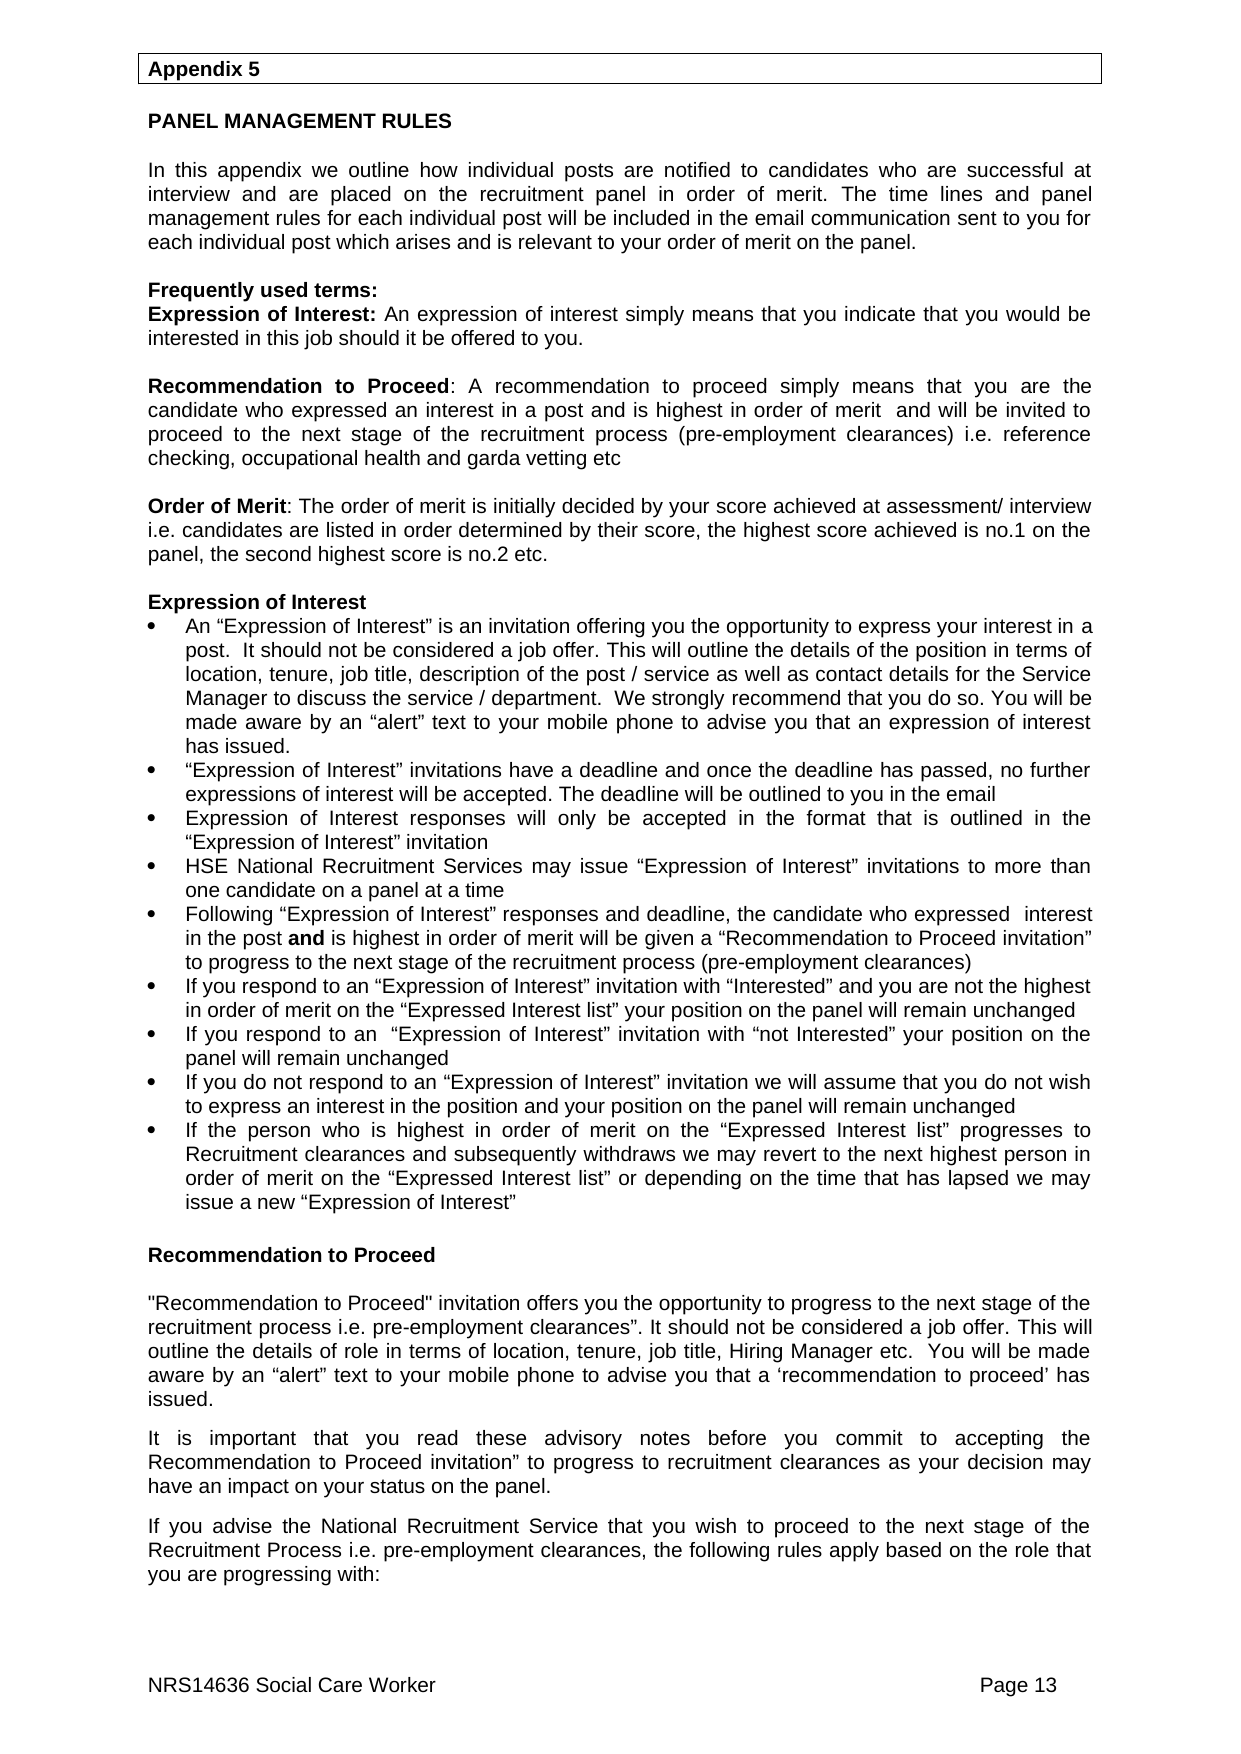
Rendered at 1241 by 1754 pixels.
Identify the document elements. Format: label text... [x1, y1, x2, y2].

text Order of Merit: The order of merit is initially decided by your score achieved at assessment/ interview i.e. candidates are listed in order determined by their score, the highest score achieved is no.1 on the panel, the second highest score is no.2 etc. [148, 494, 1092, 566]
text Frequently used terms: [148, 278, 1092, 302]
text Appendix 5 [139, 54, 1101, 83]
list An “Expression of Interest” is an invitation offering you the opportunity to express your interest in a post. It should not be considered a job offer. This will outline the details of the position in terms of location, tenure, job title, description of the post / service as well as contact details for the Service Manager to discuss the service / department. We strongly recommend that you do so. You will be made aware by an “alert” text to your mobile phone to advise you that an expression of interest has issued. [148, 613, 1092, 757]
text In this appendix we outline how individual posts are notified to candidates who are successful at interview and are placed on the recruitment panel in order of merit. The time lines and panel management rules for each individual post will be included in the email communication sent to you for each individual post which arises and is relevant to your order of merit on the panel. [148, 158, 1092, 254]
text It is important that you read these advisory notes before you commit to accepting the Recommendation to Proceed invitation” to progress to recruitment clearances as your decision may have an impact on your status on the panel. [148, 1426, 1092, 1498]
text Expression of Interest: An expression of interest simply means that you indicate that you would be interested in this job should it be offered to you. [148, 302, 1092, 350]
list If you do not respond to an “Expression of Interest” invitation we will assume that you do not wish to express an interest in the position and your position on the panel will remain unchanged [148, 1069, 1092, 1117]
list If the person who is highest in order of merit on the “Expressed Interest list” progresses to Recruitment clearances and subsequently withdraws we may revert to the next highest person in order of merit on the “Expressed Interest list” or depending on the time that has lapsed we may issue a new “Expression of Interest” [148, 1117, 1092, 1213]
text Expression of Interest [148, 589, 1092, 613]
text If you advise the National Recruitment Service that you wish to proceed to the next stage of the Recruitment Process i.e. pre-employment clearances, the following rules apply based on the role that you are progressing with: [148, 1513, 1092, 1585]
text "Recommendation to Proceed" invitation offers you the opportunity to progress to the next stage of the recruitment process i.e. pre-employment clearances”. It should not be considered a job offer. This will outline the details of role in terms of location, tenure, job title, Hiring Manager etc. You will be made aware by an “alert” text to your mobile phone to advise you that a ‘recommendation to proceed’ has issued. [148, 1291, 1092, 1410]
text PANEL MANAGEMENT RULES [148, 108, 1092, 133]
list Expression of Interest responses will only be accepted in the format that is outlined in the “Expression of Interest” invitation [148, 805, 1092, 853]
list HSE National Recruitment Services may issue “Expression of Interest” invitations to more than one candidate on a panel at a time [148, 853, 1092, 901]
list “Expression of Interest” invitations have a deadline and once the deadline has passed, no further expressions of interest will be accepted. The deadline will be outlined to you in the email [148, 757, 1092, 805]
list If you respond to an “Expression of Interest” invitation with “not Interested” your position on the panel will remain unchanged [148, 1021, 1092, 1069]
text Recommendation to Proceed: A recommendation to proceed simply means that you are the candidate who expressed an interest in a post and is highest in order of merit and will be invited to proceed to the next stage of the recruitment process (pre-employment clearances) i.e. reference checking, occupational health and garda vetting etc [148, 374, 1092, 470]
list If you respond to an “Expression of Interest” invitation with “Interested” and you are not the highest in order of merit on the “Expressed Interest list” your position on the panel will remain unchanged [148, 973, 1092, 1021]
text Recommendation to Proceed [148, 1243, 1092, 1267]
list Following “Expression of Interest” responses and deadline, the candidate who expressed interest in the post and is highest in order of merit will be given a “Recommendation to Proceed invitation” to progress to the next stage of the recruitment process (pre-employment clearances) [148, 901, 1092, 973]
